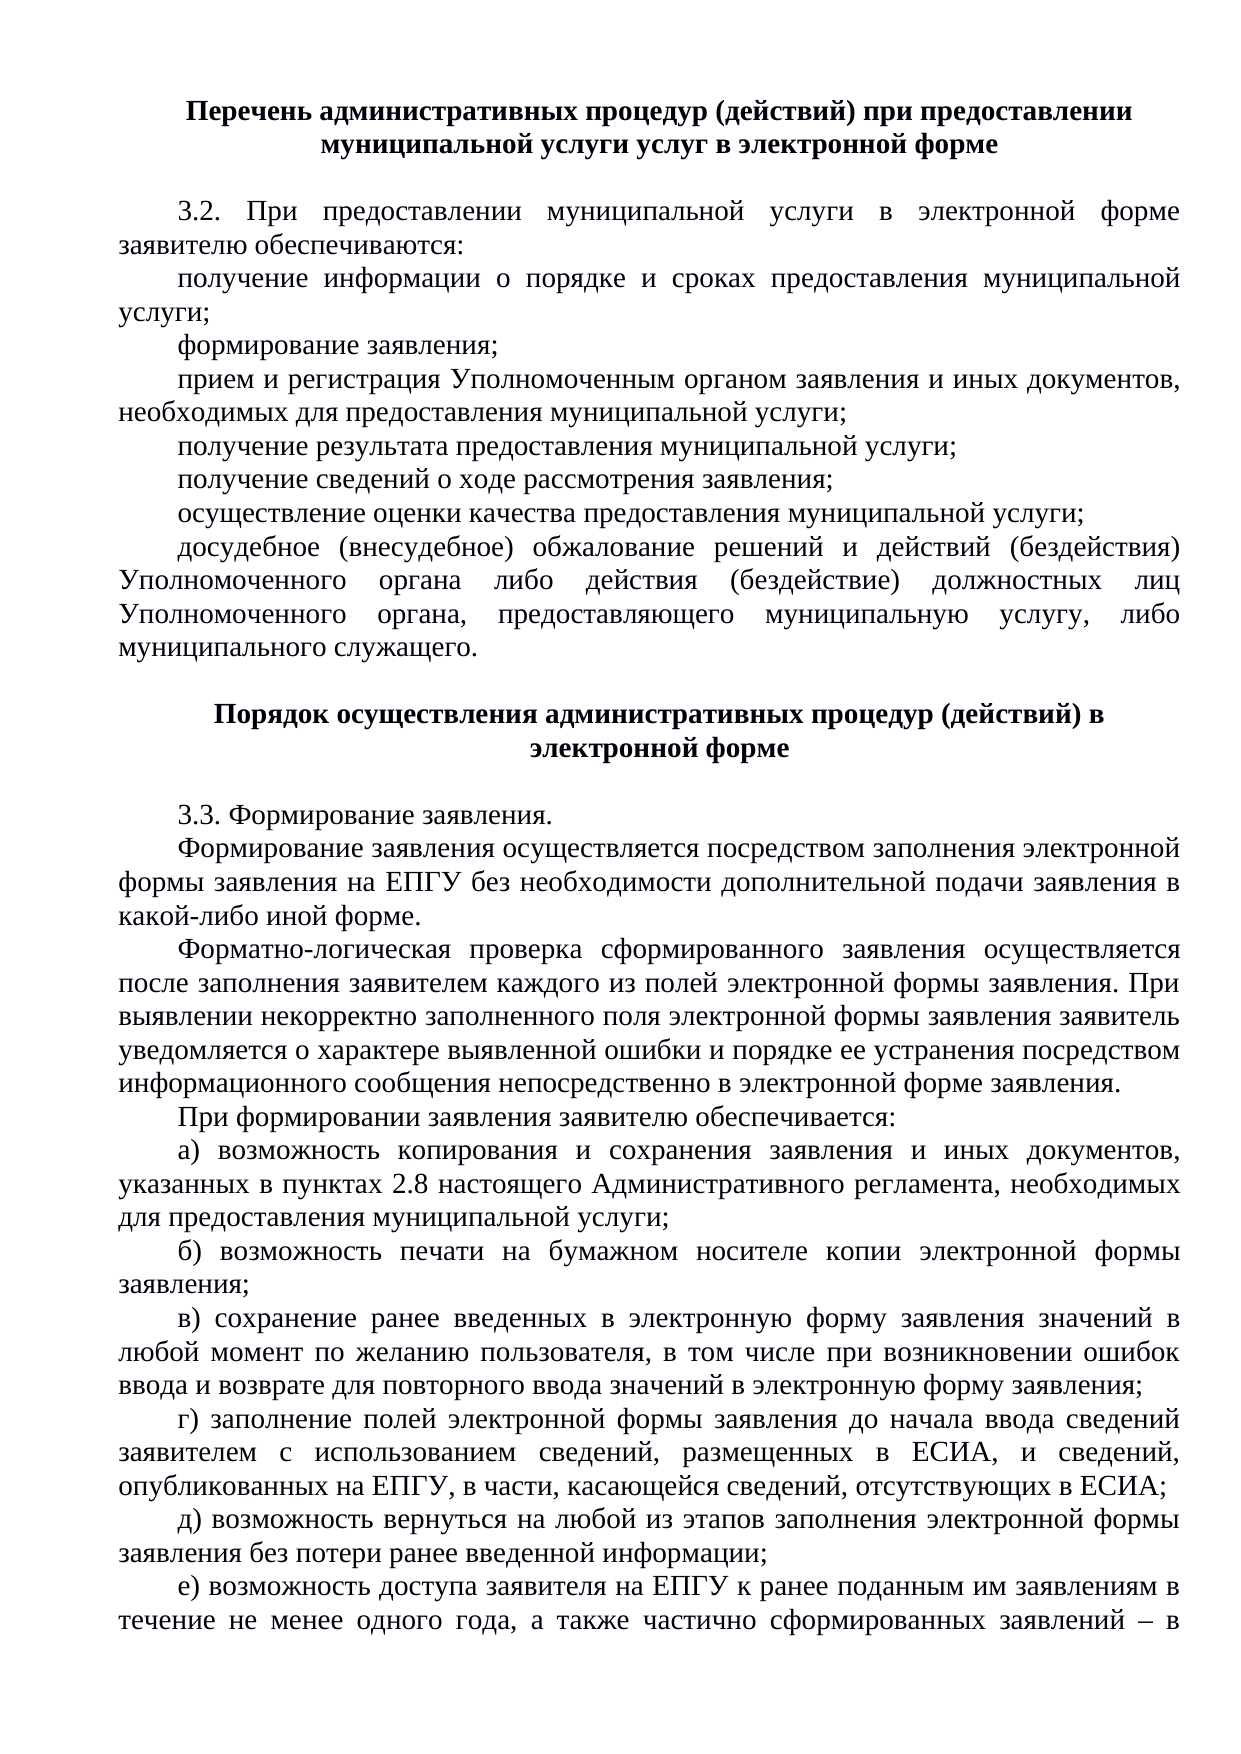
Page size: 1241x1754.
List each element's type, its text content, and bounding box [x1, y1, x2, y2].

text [118, 1568, 1181, 1636]
subtitle Перечень административных процедур (действий) при предоставлении муниципальной услуги услуг в электронной форме [138, 93, 1181, 160]
text получение результата предоставления муниципальной услуги; [118, 428, 1181, 462]
text г) заполнение полей электронной формы заявления до начала ввода сведений заявителем с использованием сведений, размещенных в ЕСИА, и сведений, опубликованных на ЕПГУ, в части, касающейся сведений, отсутствующих в ЕСИА; [118, 1401, 1181, 1501]
text Формирование заявления осуществляется посредством заполнения электронной формы заявления на ЕПГУ без необходимости дополнительной подачи заявления в какой-либо иной форме. [118, 831, 1181, 931]
text 3.2. При предоставлении муниципальной услуги в электронной форме заявителю обеспечиваются: [118, 193, 1181, 260]
text а) возможность копирования и сохранения заявления и иных документов, указанных в пунктах 2.8 настоящего Административного регламента, необходимых для предоставления муниципальной услуги; [118, 1132, 1181, 1233]
text д) возможность вернуться на любой из этапов заполнения электронной формы заявления без потери ранее введенной информации; [118, 1501, 1181, 1568]
text прием и регистрация Уполномоченным органом заявления и иных документов, необходимых для предоставления муниципальной услуги; [118, 361, 1181, 428]
text При формировании заявления заявителю обеспечивается: [118, 1099, 1181, 1132]
text получение информации о порядке и сроках предоставления муниципальной услуги; [118, 260, 1181, 327]
subtitle Порядок осуществления административных процедур (действий) в электронной форме [138, 696, 1181, 763]
text формирование заявления; [118, 327, 1181, 361]
text в) сохранение ранее введенных в электронную форму заявления значений в любой момент по желанию пользователя, в том числе при возникновении ошибок ввода и возврате для повторного ввода значений в электронную форму заявления; [118, 1300, 1181, 1401]
text осуществление оценки качества предоставления муниципальной услуги; [118, 495, 1181, 529]
text получение сведений о ходе рассмотрения заявления; [118, 462, 1181, 495]
text б) возможность печати на бумажном носителе копии электронной формы заявления; [118, 1233, 1181, 1300]
text 3.3. Формирование заявления. [118, 797, 1181, 831]
text Форматно-логическая проверка сформированного заявления осуществляется после заполнения заявителем каждого из полей электронной формы заявления. При выявлении некорректно заполненного поля электронной формы заявления заявитель уведомляется о характере выявленной ошибки и порядке ее устранения посредством информационного сообщения непосредственно в электронной форме заявления. [118, 931, 1181, 1099]
text досудебное (внесудебное) обжалование решений и действий (бездействия) Уполномоченного органа либо действия (бездействие) должностных лиц Уполномоченного органа, предоставляющего муниципальную услугу, либо муниципального служащего. [118, 529, 1181, 663]
